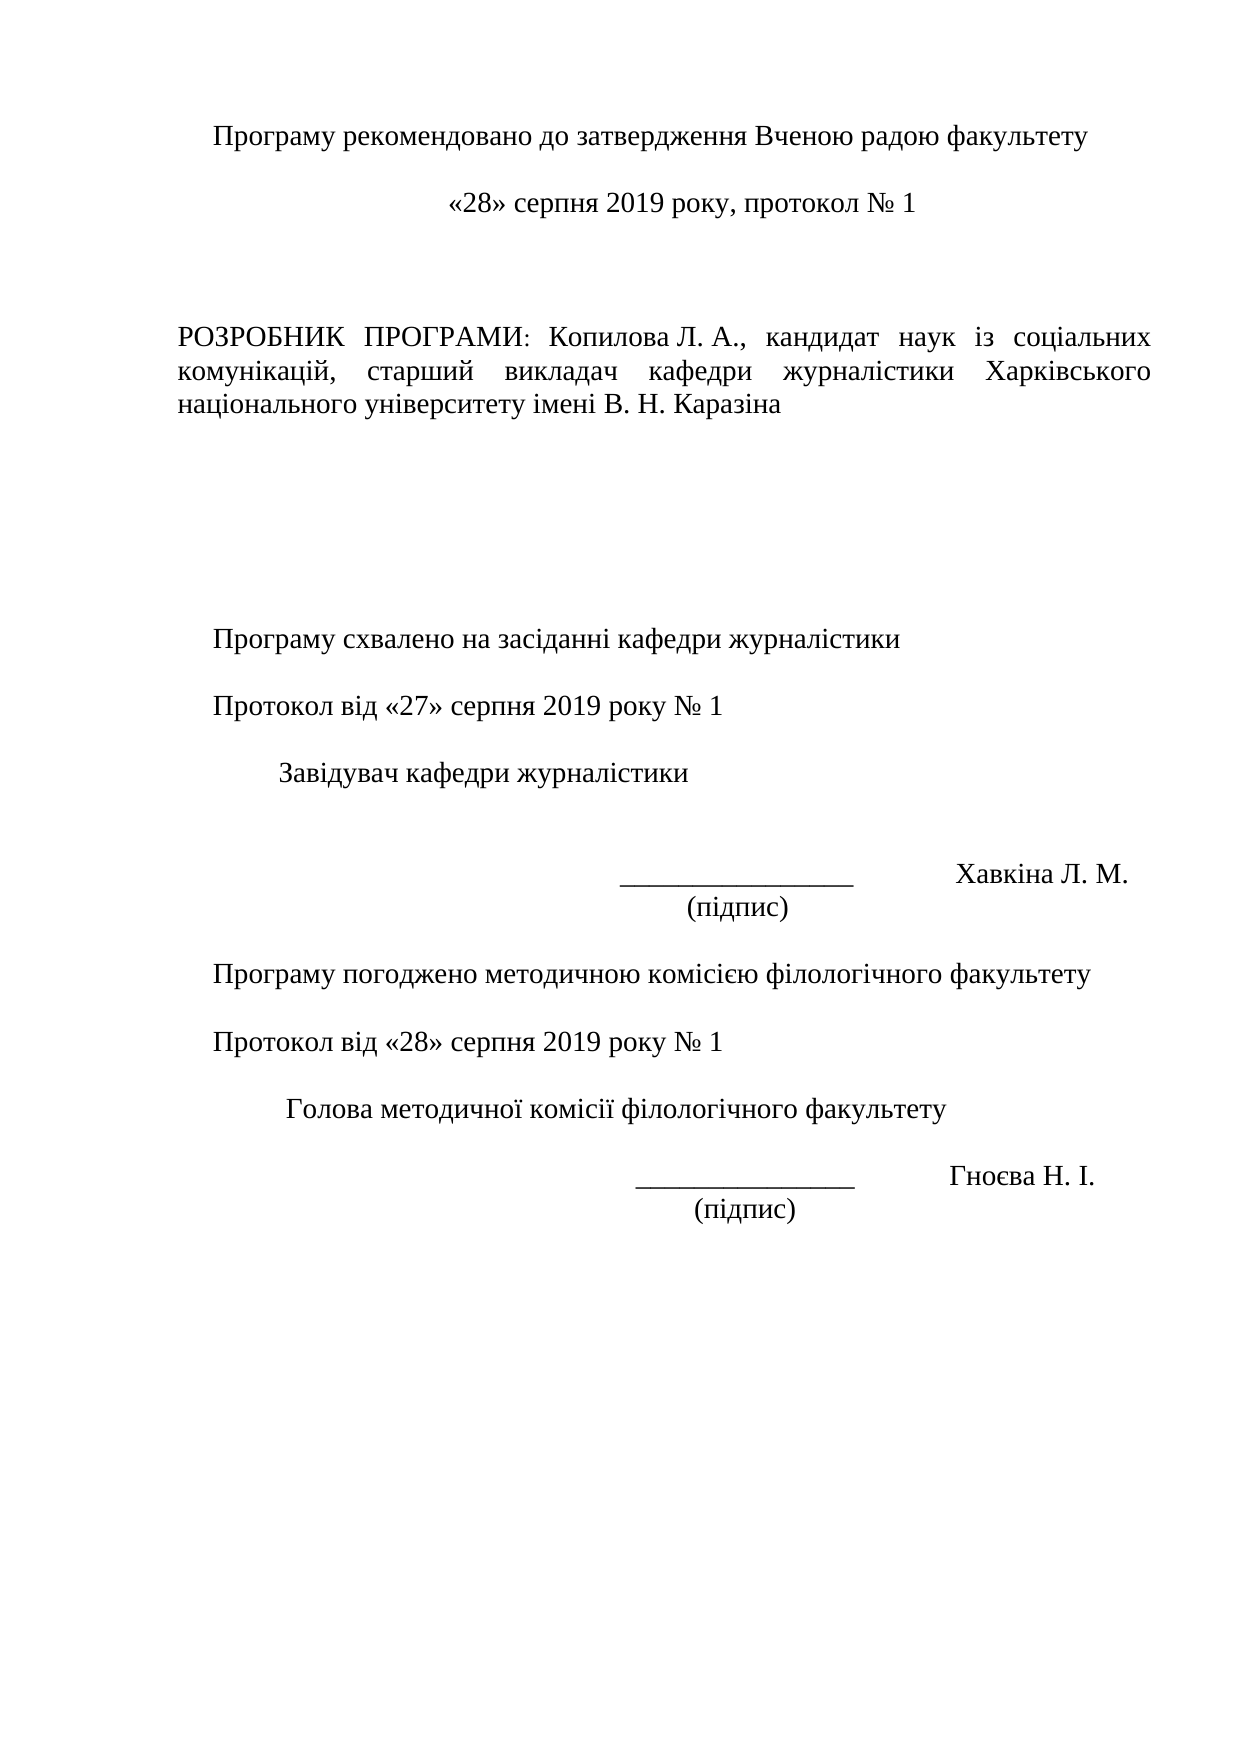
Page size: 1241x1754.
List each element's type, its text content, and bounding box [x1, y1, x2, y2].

text РОЗРОБНИК ПРОГРАМИ: Копилова Л. А., кандидат наук із соціальних комунікацій, старший викладач кафедри журналістики Харківського національного університету імені В. Н. Каразіна [177, 319, 1152, 420]
text Протокол від «28» серпня 2019 року № 1 [177, 1024, 1152, 1057]
text Програму схвалено на засіданні кафедри журналістики [177, 621, 1152, 655]
text (підпис) [177, 1191, 1152, 1225]
text «28» серпня 2019 року, протокол № 1 [177, 185, 1152, 219]
text ________________ Хавкіна Л. М. [177, 822, 1152, 889]
text Голова методичної комісії філологічного факультету [177, 1091, 1152, 1124]
text Програму погоджено методичною комісією філологічного факультету [177, 957, 1152, 990]
text Протокол від «27» серпня 2019 року № 1 [177, 688, 1152, 722]
text (підпис) [177, 889, 1152, 923]
text _______________ Гноєва Н. І. [177, 1158, 1152, 1191]
text Програму рекомендовано до затвердження Вченою радою факультету [177, 118, 1152, 152]
text Завідувач кафедри журналістики [177, 755, 1152, 789]
